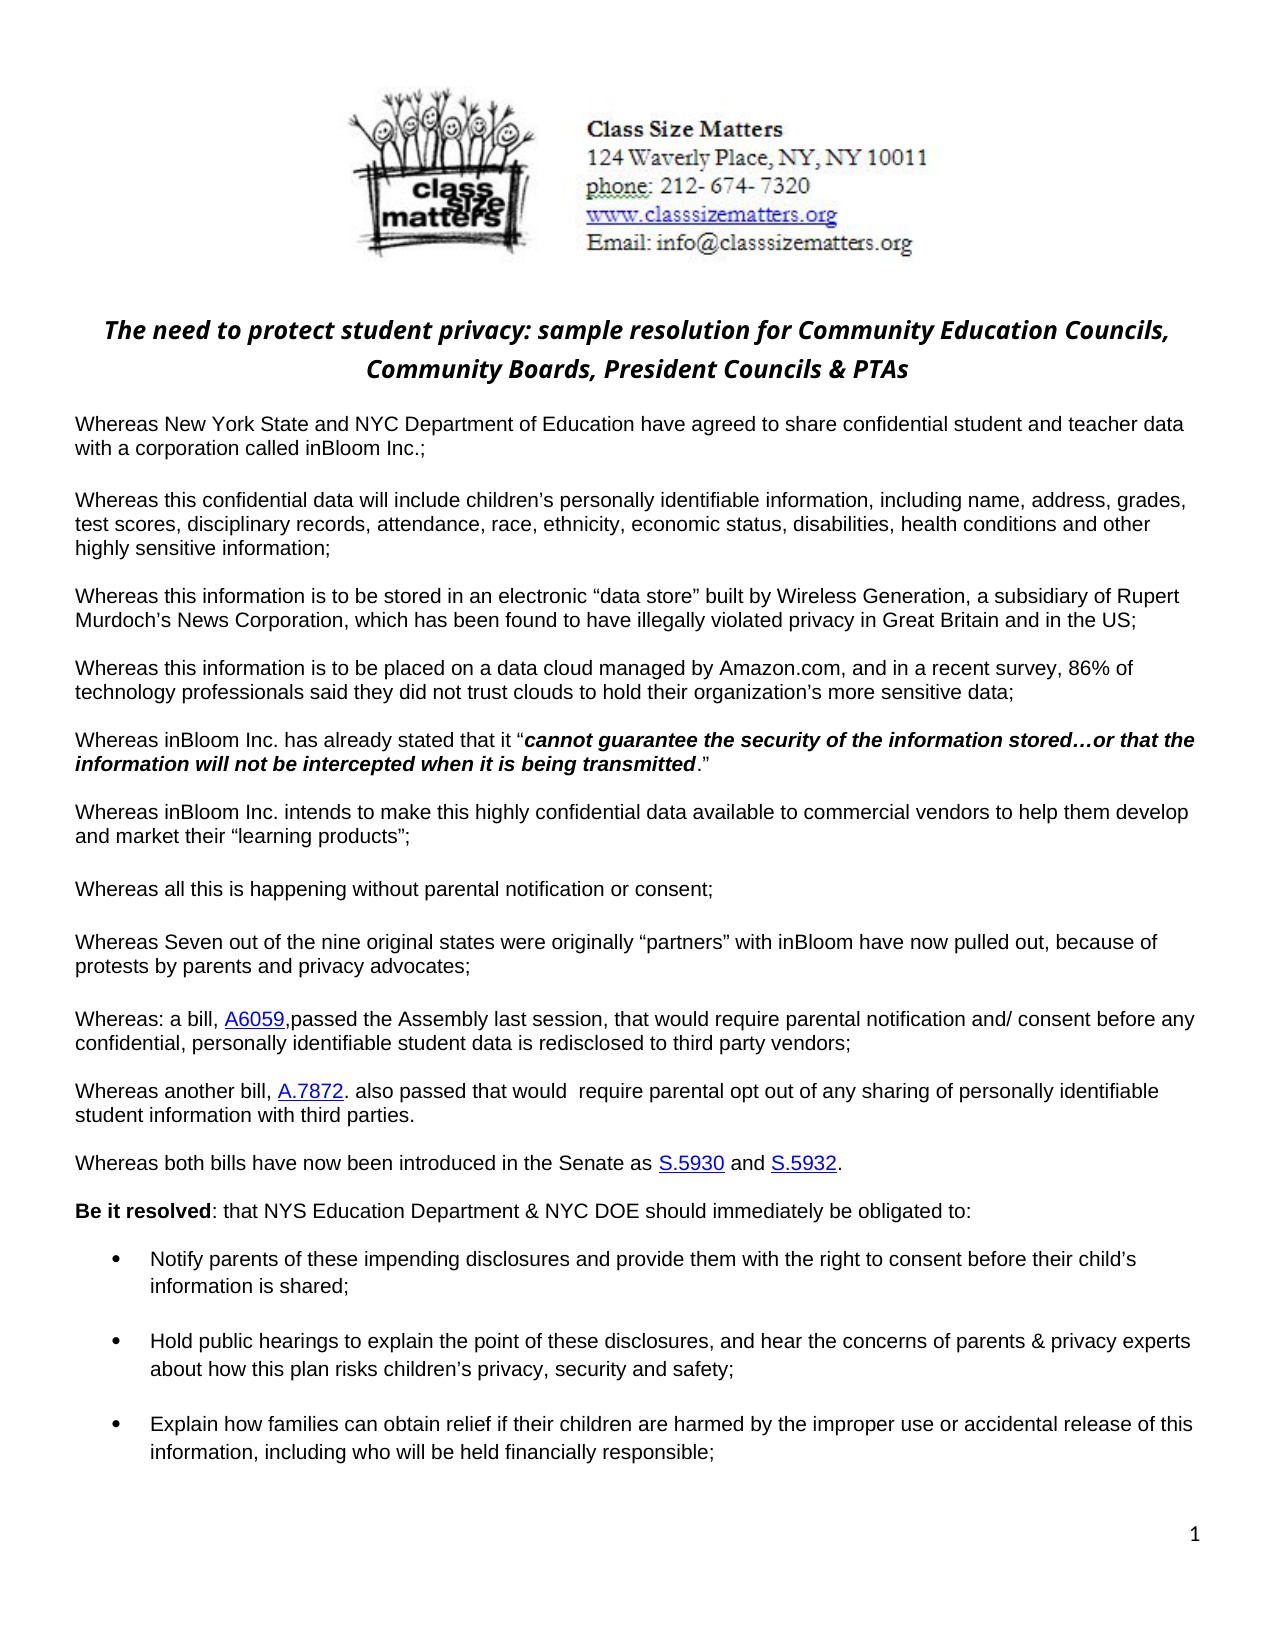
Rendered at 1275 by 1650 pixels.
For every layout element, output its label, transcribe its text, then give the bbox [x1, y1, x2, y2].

text Whereas another bill, A.7872. also passed that would require parental opt out of any sharing of personally identifiable student information with third parties. [75, 1079, 1200, 1127]
text Whereas New York State and NYC Department of Education have agreed to share confidential student and teacher data with a corporation called inBloom Inc.; [75, 412, 1200, 459]
list Hold public hearings to explain the point of these disclosures, and hear the concerns of parents & privacy experts about how this plan risks children’s privacy, security and safety; [112, 1329, 1200, 1381]
text Whereas this information is to be placed on a data cloud managed by Amazon.com, and in a recent survey, 86% of technology professionals said they did not trust clouds to hold their organization’s more sensitive data; [75, 656, 1200, 704]
subtitle Whereas all this is happening without parental notification or consent; [75, 877, 1200, 901]
text Be it resolved: that NYS Education Department & NYC DOE should immediately be obligated to: [75, 1199, 1200, 1223]
text Whereas both bills have now been introduced in the Senate as S.5930 and S.5932. [75, 1151, 1200, 1175]
list Notify parents of these impending disclosures and provide them with the right to consent before their child’s information is shared; [112, 1247, 1200, 1298]
text The need to protect student privacy: sample resolution for Community Education Councils, Community Boards, President Councils & PTAs [75, 312, 1200, 386]
text Whereas: a bill, A6059,passed the Assembly last session, that would require parental notification and/ consent before any confidential, personally identifiable student data is redisclosed to third party vendors; [75, 1007, 1200, 1055]
list Explain how families can obtain relief if their children are harmed by the improper use or accidental release of this information, including who will be held financially responsible; [112, 1412, 1200, 1463]
text Whereas inBloom Inc. intends to make this highly confidential data available to commercial vendors to help them develop and market their “learning products”; [75, 800, 1200, 848]
text Whereas this information is to be stored in an electronic “data store” built by Wireless Generation, a subsidiary of Rupert Murdoch’s News Corporation, which has been found to have illegally violated privacy in Great Britain and in the US; [75, 584, 1200, 632]
text Whereas this confidential data will include children’s personally identifiable information, including name, address, grades, test scores, disciplinary records, attendance, race, ethnicity, economic status, disabilities, health conditions and other highly sensitive information; [75, 488, 1200, 560]
picture [313, 75, 962, 288]
text Whereas inBloom Inc. has already stated that it “cannot guarantee the security of the information stored…or that the information will not be intercepted when it is being transmitted.” [75, 728, 1200, 776]
subtitle Whereas Seven out of the nine original states were originally “partners” with inBloom have now pulled out, because of protests by parents and privacy advocates; [75, 930, 1200, 978]
